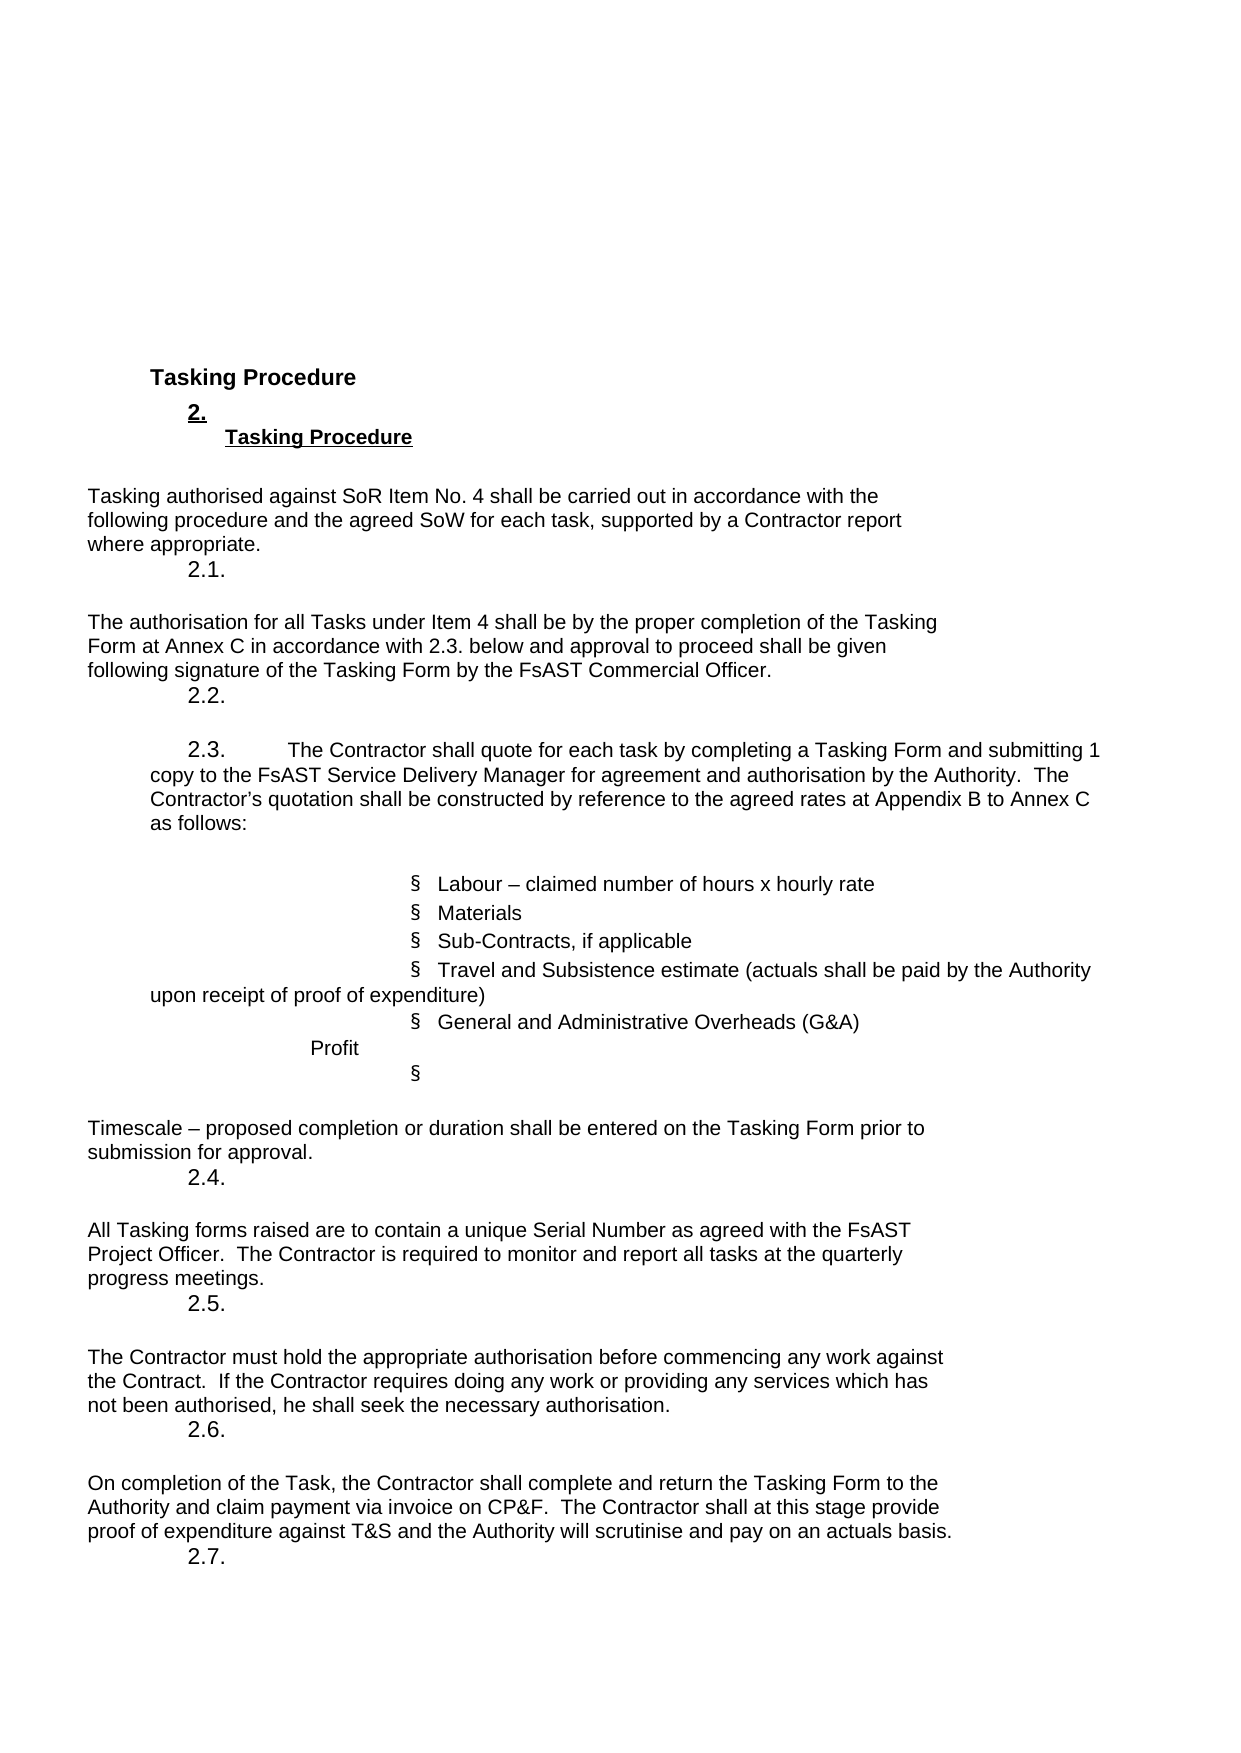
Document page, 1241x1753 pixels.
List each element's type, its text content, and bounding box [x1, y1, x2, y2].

text The authorisation for all Tasks under Item 4 shall be by the proper completion of the Tasking Form at Annex C in accordance with 2.3. below and approval to proceed shall be given following signature of the Tasking Form by the FsAST Commercial Officer. [87, 610, 963, 682]
text 2.1. [150, 556, 1103, 610]
text § General and Administrative Overheads (G&A) [150, 1007, 1103, 1036]
text 2.7. [150, 1543, 1103, 1597]
text § Materials [150, 898, 1103, 926]
text 2.5. [150, 1290, 1103, 1344]
text The Contractor must hold the appropriate authorisation before commencing any work against the Contract. If the Contractor requires doing any work or providing any services which has not been authorised, he shall seek the necessary authorisation. [87, 1344, 963, 1416]
text Profit [310, 1036, 963, 1059]
text All Tasking forms raised are to contain a unique Serial Number as agreed with the FsAST Project Officer. The Contractor is required to monitor and report all tasks at the quarterly progress meetings. [87, 1218, 963, 1290]
text § Labour – claimed number of hours x hourly rate [150, 869, 1103, 898]
text Timescale – proposed completion or duration shall be entered on the Tasking Form prior to submission for approval. [87, 1116, 963, 1164]
text Tasking Procedure [150, 364, 1091, 390]
text 2. Tasking Procedure [187, 398, 1103, 449]
text On completion of the Task, the Contractor shall complete and return the Tasking Form to the Authority and claim payment via invoice on CP&F. The Contractor shall at this stage provide proof of expenditure against T&S and the Authority will scrutinise and pay on an actuals basis. [87, 1471, 963, 1543]
text 2.3. The Contractor shall quote for each task by completing a Tasking Form and submitting 1 copy to the FsAST Service Delivery Manager for agreement and authorisation by the Authority. The Contractor’s quotation shall be constructed by reference to the agreed rates at Appendix B to Annex C as follows: [150, 736, 1103, 834]
text 2.4. [150, 1164, 1103, 1218]
text 2.6. [150, 1416, 1103, 1471]
text Tasking authorised against SoR Item No. 4 shall be carried out in accordance with the following procedure and the agreed SoW for each task, supported by a Contractor report where appropriate. [87, 484, 963, 556]
text § Travel and Subsistence estimate (actuals shall be paid by the Authority upon receipt of proof of expenditure) [150, 955, 1103, 1007]
text § Sub-Contracts, if applicable [150, 926, 1103, 955]
text 2.2. [150, 682, 1103, 736]
text § [150, 1059, 1103, 1116]
